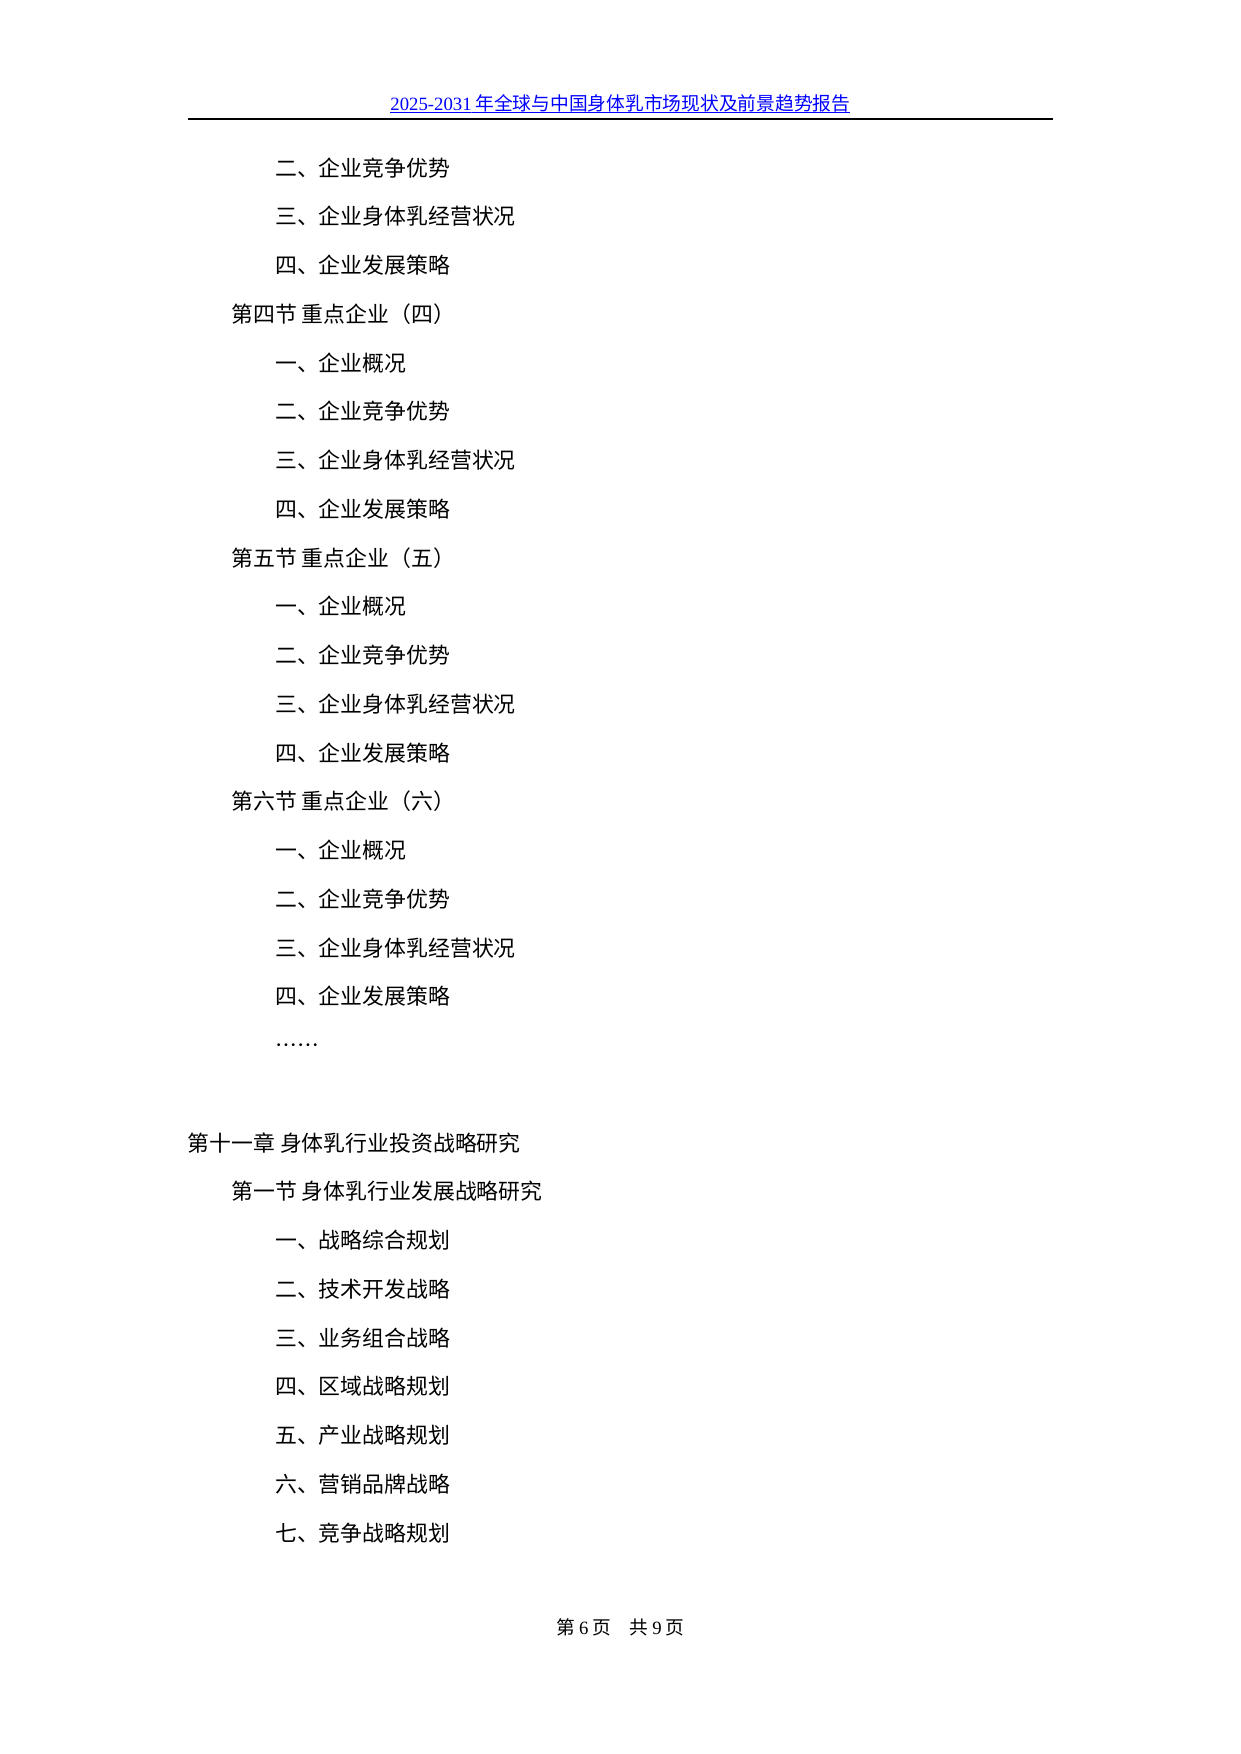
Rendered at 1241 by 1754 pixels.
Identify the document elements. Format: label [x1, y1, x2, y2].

text [187, 150, 1053, 1548]
